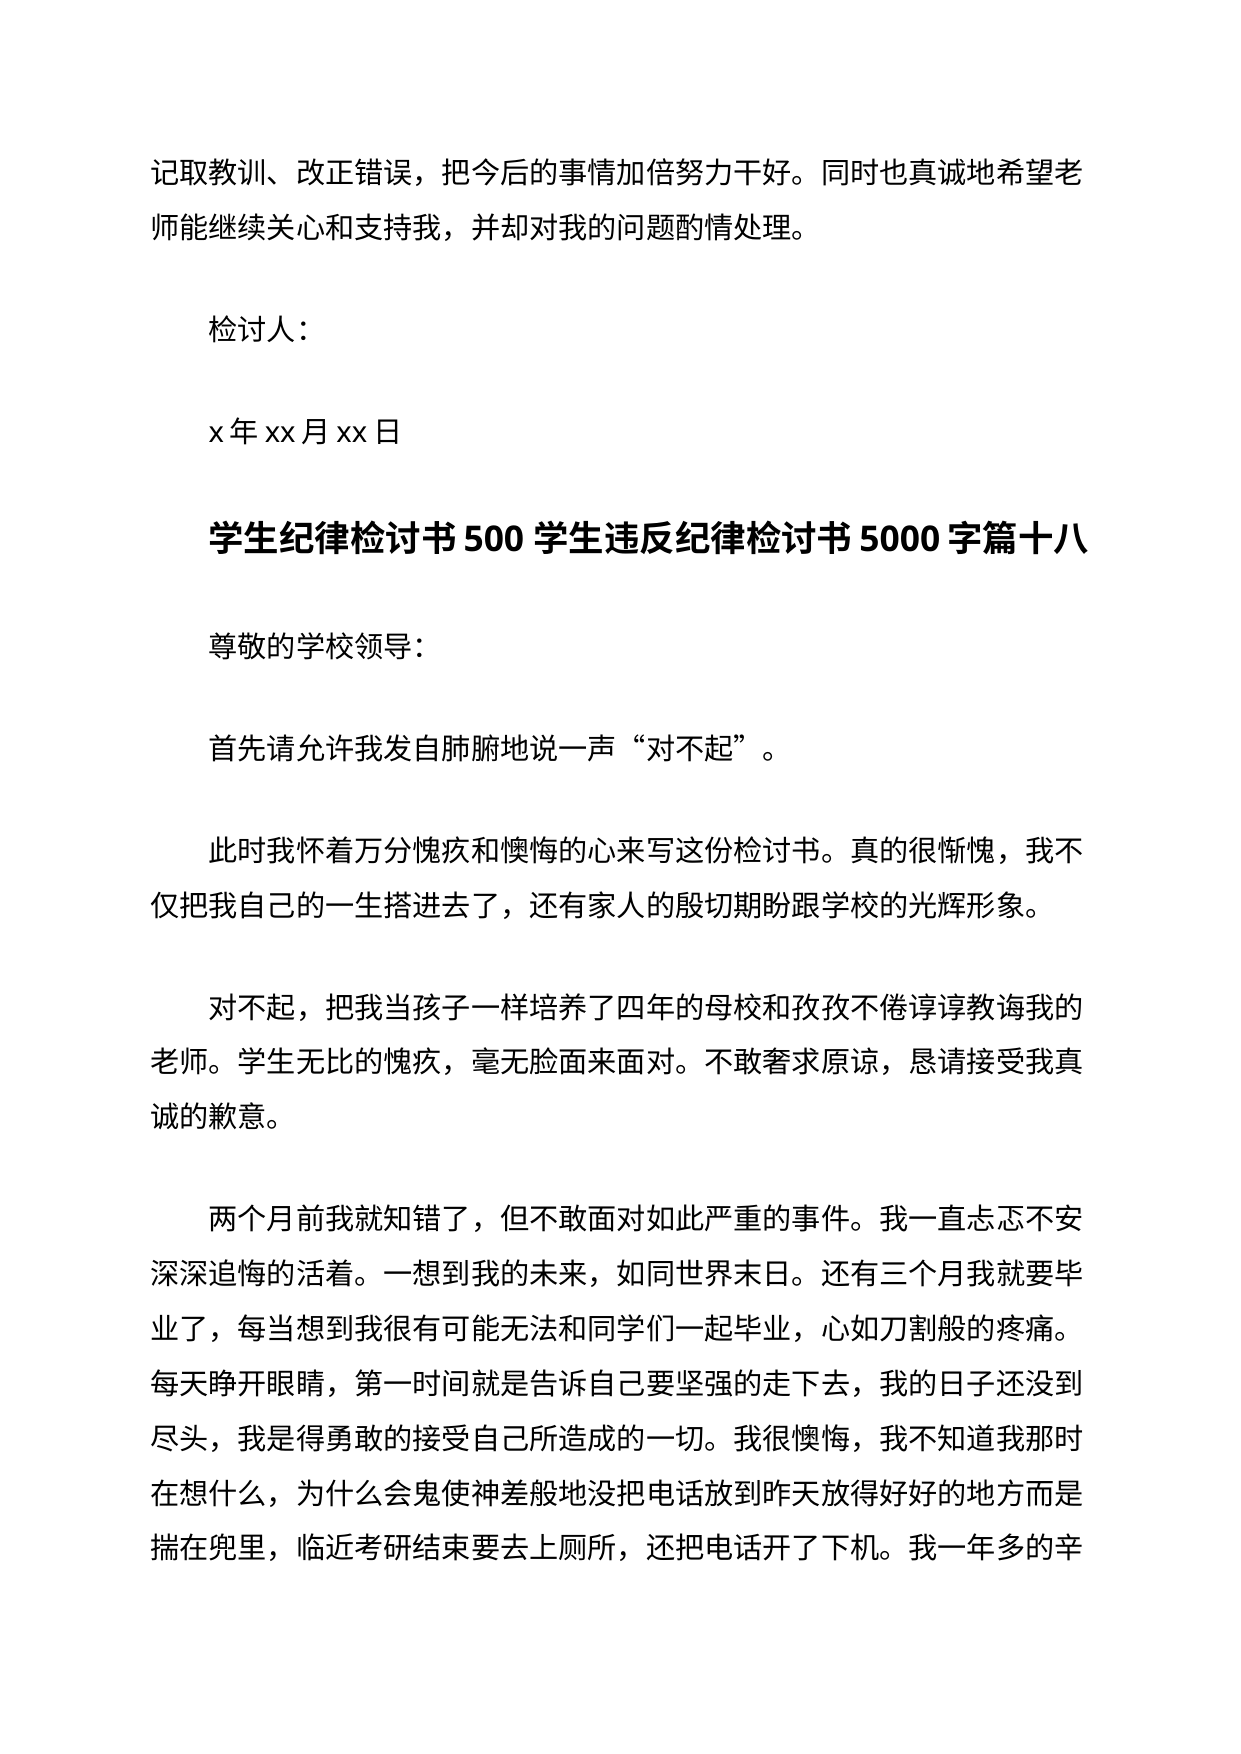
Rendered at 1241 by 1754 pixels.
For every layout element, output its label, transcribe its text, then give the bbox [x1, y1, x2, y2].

text 此时我怀着万分愧疚和懊悔的心来写这份检讨书。真的很惭愧，我不仅把我自己的一生搭进去了，还有家人的殷切期盼跟学校的光辉形象。 [150, 827, 1090, 925]
text 检讨人： [150, 307, 1090, 349]
text 首先请允许我发自肺腑地说一声“对不起”。 [150, 726, 1090, 768]
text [150, 150, 1090, 247]
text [150, 1196, 1090, 1567]
text 对不起，把我当孩子一样培养了四年的母校和孜孜不倦谆谆教诲我的老师。学生无比的愧疚，毫无脸面来面对。不敢奢求原谅，恳请接受我真诚的歉意。 [150, 984, 1090, 1136]
text x年xx月xx日 [150, 408, 1090, 451]
text 尊敬的学校领导： [150, 624, 1090, 666]
text 学生纪律检讨书500 学生违反纪律检讨书5000字篇十八 [150, 510, 1090, 562]
